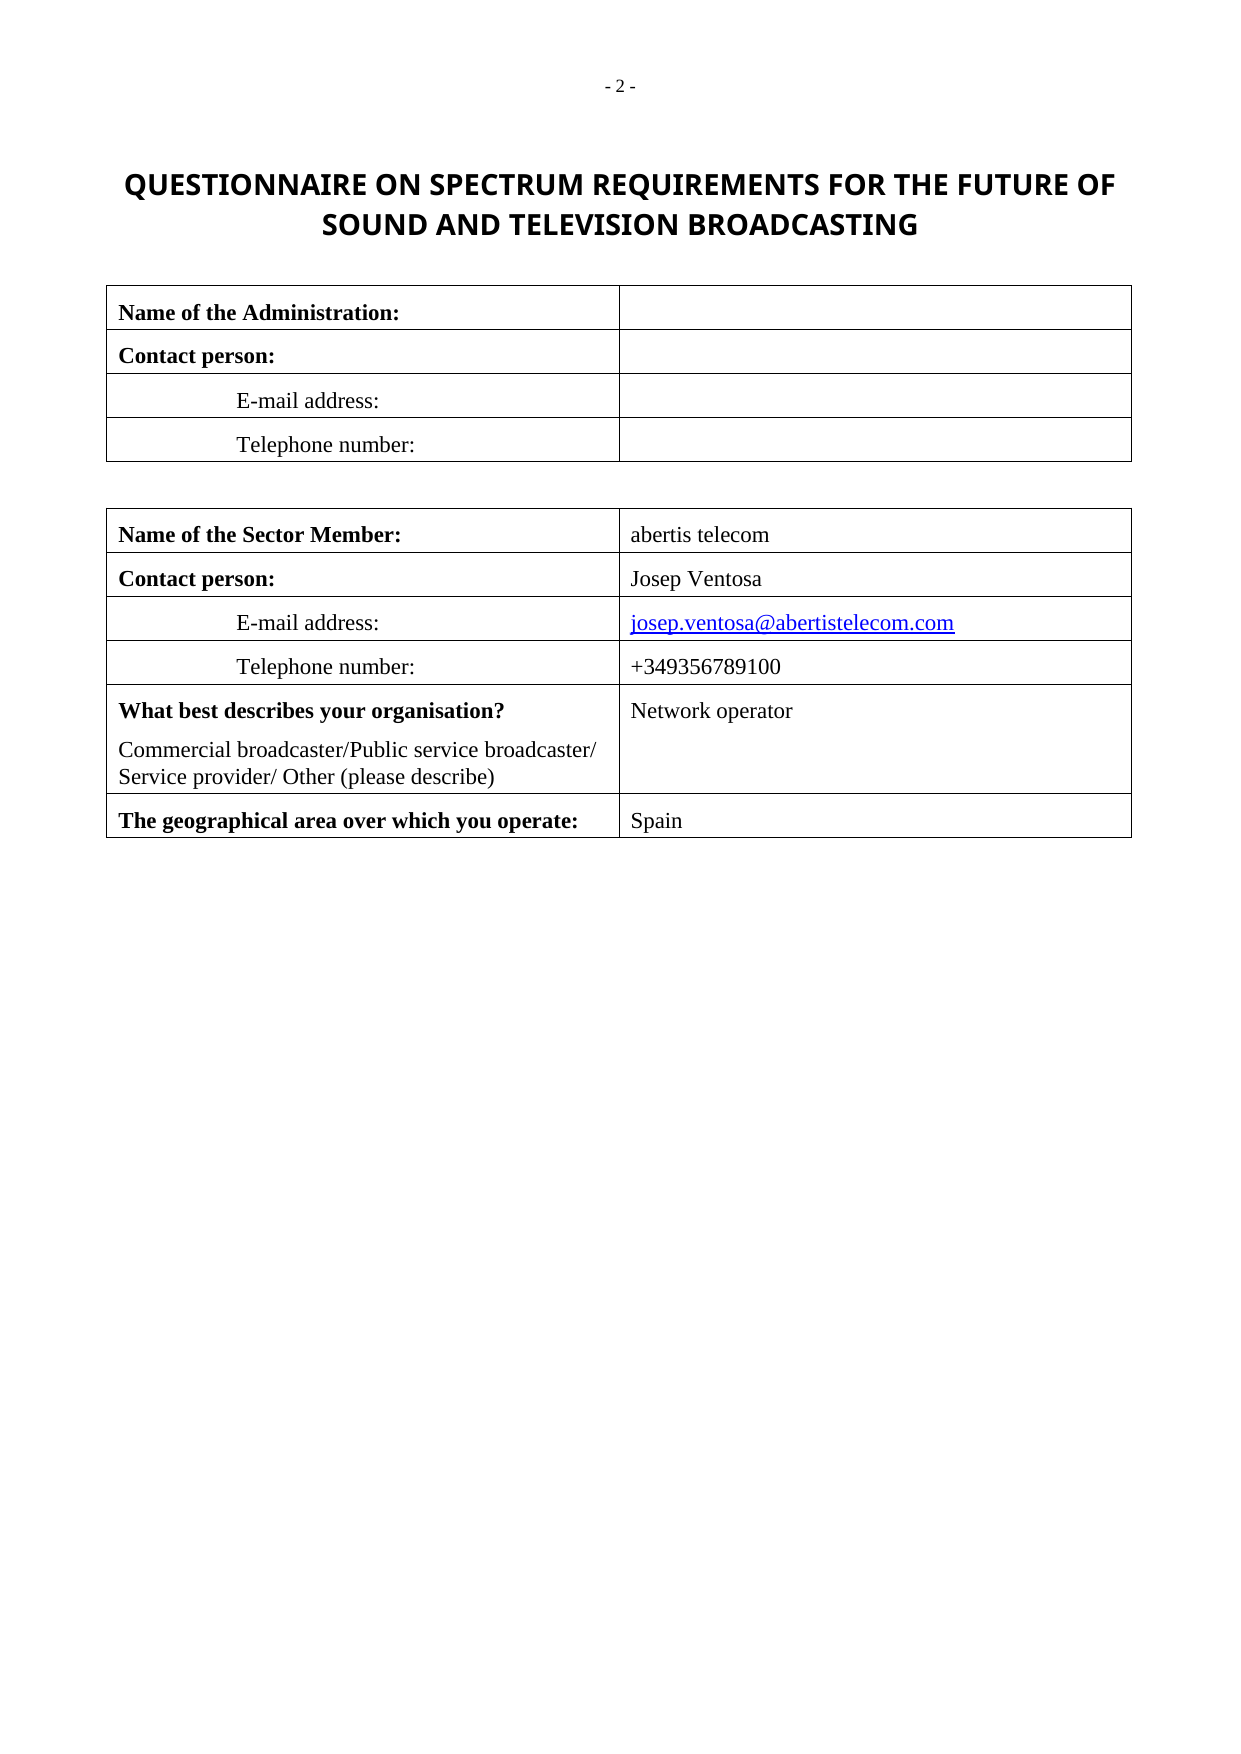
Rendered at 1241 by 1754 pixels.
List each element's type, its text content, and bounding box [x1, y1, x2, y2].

table_cell Telephone number: [107, 641, 619, 684]
table_cell E-mail address: [107, 374, 619, 417]
table_cell Contact person: [107, 553, 619, 596]
table_cell Telephone number: [107, 418, 619, 461]
table_cell +349356789100 [620, 641, 1131, 684]
table_header abertis telecom [620, 509, 1131, 552]
table_cell [620, 418, 1131, 461]
table_header Name of the Sector Member: [107, 509, 619, 552]
table_cell josep.ventosa@abertistelecom.com [620, 597, 1131, 640]
table_cell The geographical area over which you operate: [107, 794, 619, 837]
table_cell E-mail address: [107, 597, 619, 640]
table_cell [620, 374, 1131, 417]
table_cell Spain [620, 794, 1131, 837]
table_cell Network operator [620, 685, 1131, 793]
table_header Name of the Administration: [107, 286, 619, 329]
subtitle QUESTIONNAIRE ON SPECTRUM REQUIREMENTS FOR THE FUTURE OF SOUND AND TELEVISION BROADCASTING [118, 164, 1122, 244]
table_cell Josep Ventosa [620, 553, 1131, 596]
table_cell [620, 330, 1131, 373]
table_cell Contact person: [107, 330, 619, 373]
table_cell What best describes your organisation? Commercial broadcaster/Public service broadcaster/ Service provider/ Other (please describe) [107, 685, 619, 793]
table_header [620, 286, 1131, 329]
